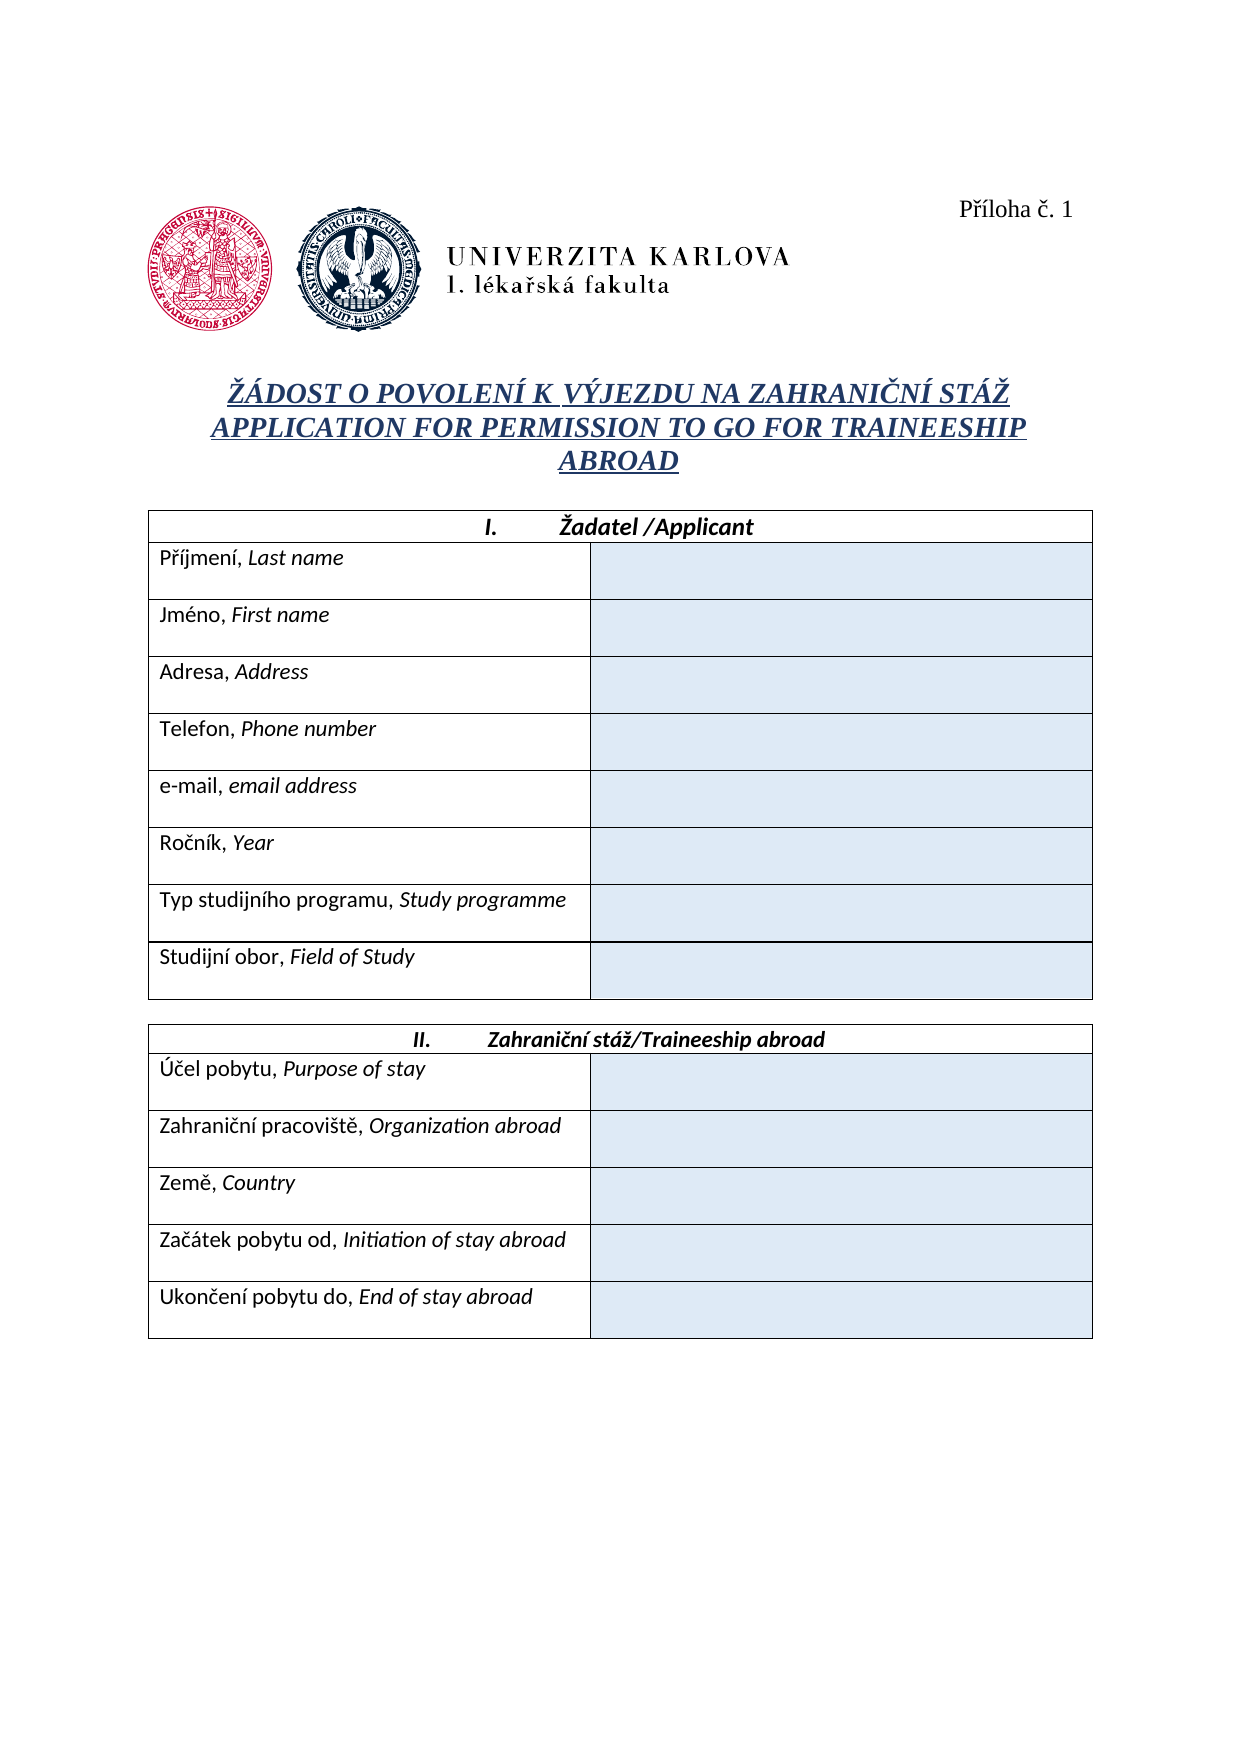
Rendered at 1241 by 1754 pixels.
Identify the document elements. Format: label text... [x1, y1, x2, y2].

table_cell [591, 885, 1092, 941]
table_cell Ukončení pobytu do, End of stay abroad [149, 1282, 590, 1338]
table_cell Jméno, First name [149, 600, 590, 656]
text Příloha č. 1 [885, 194, 1093, 223]
table_cell e-mail, email address [149, 771, 590, 827]
table_cell [591, 1225, 1092, 1281]
table_cell [591, 943, 1092, 998]
table_cell Studijní obor, Field of Study [149, 943, 590, 998]
table_cell [591, 1054, 1092, 1110]
table_cell Ročník, Year [149, 828, 590, 884]
table_cell [591, 657, 1092, 713]
table_cell [591, 771, 1092, 827]
table_header Zahraniční stáž/Traineeship abroad [149, 1025, 1092, 1053]
table_cell Adresa, Address [149, 657, 590, 713]
table_cell Typ studijního programu, Study programme [149, 885, 590, 941]
table_cell Země, Country [149, 1168, 590, 1224]
table_cell [591, 600, 1092, 656]
text ŽÁDOST O POVOLENÍ K VÝJEZDU NA ZAHRANIČNÍ STÁŽ [148, 376, 1093, 410]
table_cell Telefon, Phone number [149, 714, 590, 770]
table_cell Účel pobytu, Purpose of stay [149, 1054, 590, 1110]
table_header Žadatel /Applicant [149, 511, 1092, 542]
table_cell [591, 1168, 1092, 1224]
table_cell [591, 1111, 1092, 1167]
text APPLICATION FOR PERMISSION TO GO FOR TRAINEESHIP ABROAD [148, 410, 1093, 477]
table_cell Zahraniční pracoviště, Organization abroad [149, 1111, 590, 1167]
table_cell [591, 714, 1092, 770]
table_cell [591, 543, 1092, 599]
table_cell [591, 828, 1092, 884]
table_cell [591, 1282, 1092, 1338]
table_cell Příjmení, Last name [149, 543, 590, 599]
table_cell Začátek pobytu od, Initiation of stay abroad [149, 1225, 590, 1281]
